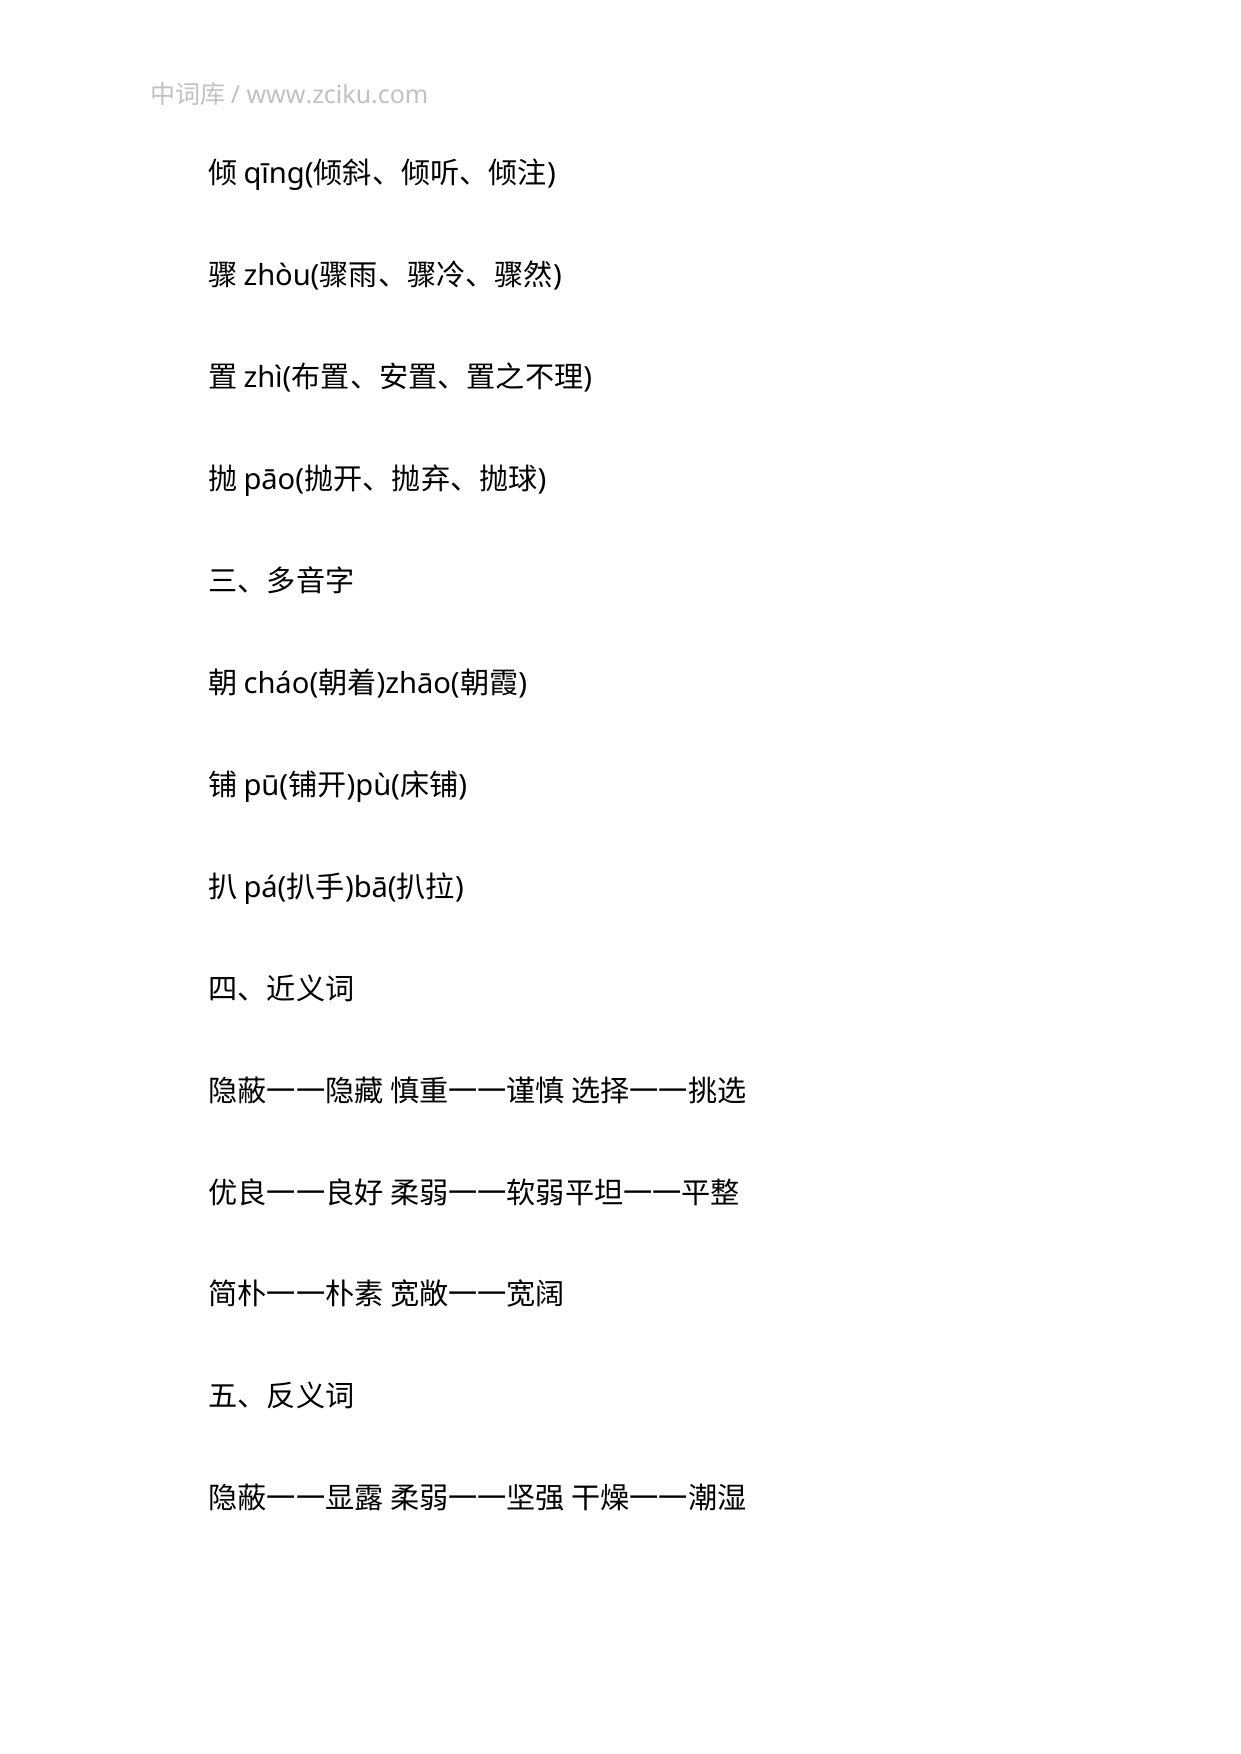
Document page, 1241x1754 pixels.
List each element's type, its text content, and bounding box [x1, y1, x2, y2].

text 扒pá(扒手)bā(扒拉) [150, 864, 1090, 906]
text 倾qīng(倾斜、倾听、倾注) [150, 150, 1090, 192]
text 隐蔽一一显露 柔弱一一坚强 干燥一一潮湿 [150, 1474, 1090, 1517]
text 五、反义词 [150, 1373, 1090, 1415]
text 优良一一良好 柔弱一一软弱平坦一一平整 [150, 1169, 1090, 1211]
text 简朴一一朴素 宽敞一一宽阔 [150, 1271, 1090, 1313]
text 隐蔽一一隐藏 慎重一一谨慎 选择一一挑选 [150, 1067, 1090, 1110]
text 骤zhòu(骤雨、骤冷、骤然) [150, 252, 1090, 294]
text 朝cháo(朝着)zhāo(朝霞) [150, 660, 1090, 702]
text 置zhì(布置、安置、置之不理) [150, 354, 1090, 396]
text 铺pū(铺开)pù(床铺) [150, 762, 1090, 804]
text 四、近义词 [150, 966, 1090, 1008]
text 三、多音字 [150, 558, 1090, 600]
text 抛pāo(抛开、抛弃、抛球) [150, 456, 1090, 498]
